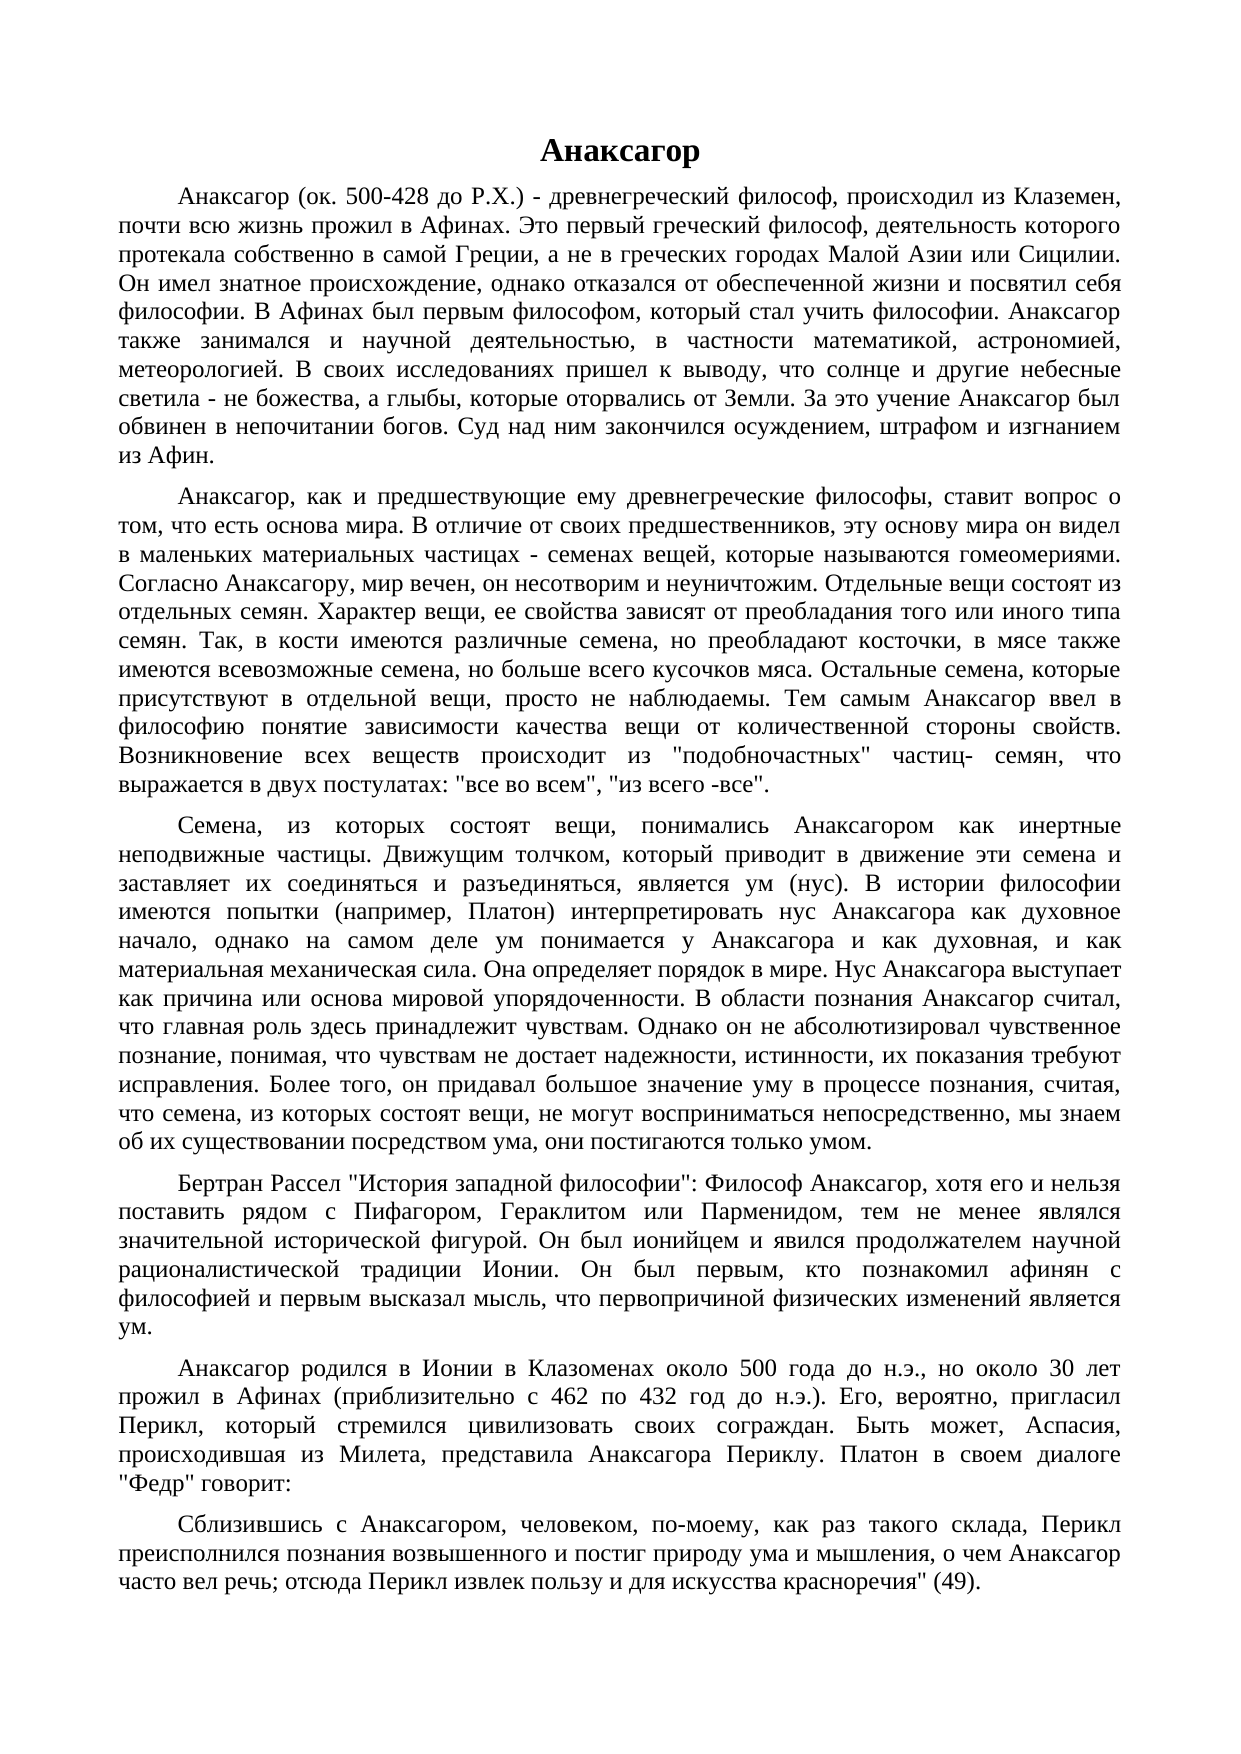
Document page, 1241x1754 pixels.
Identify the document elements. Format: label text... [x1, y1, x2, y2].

text Семена, из которых состоят вещи, понимались Анаксагором как инертные неподвижные частицы. Движущим толчком, который приводит в движение эти семена и заставляет их соединяться и разъединяться, является ум (нус). В истории философии имеются попытки (например, Платон) интерпретировать нус Анаксагора как духовное начало, однако на самом деле ум понимается у Анаксагора и как духовная, и как материальная механическая сила. Она определяет порядок в мире. Нус Анаксагора выступает как причина или основа мировой упорядоченности. В области познания Анаксагор считал, что главная роль здесь принадлежит чувствам. Однако он не абсолютизировал чувственное познание, понимая, что чувствам не достает надежности, истинности, их показания требуют исправления. Более того, он придавал большое значение уму в процессе познания, считая, что семена, из которых состоят вещи, не могут восприниматься непосредственно, мы знаем об их существовании посредством ума, они постигаются только умом. [118, 810, 1122, 1155]
text Анаксагор [118, 131, 1122, 169]
text Анаксагор, как и предшествующие ему древнегреческие философы, ставит вопрос о том, что есть основа мира. В отличие от своих предшественников, эту основу мира он видел в маленьких материальных частицах - семенах вещей, которые называются гомеомериями. Согласно Анаксагору, мир вечен, он несотворим и неуничтожим. Отдельные вещи состоят из отдельных семян. Характер вещи, ее свойства зависят от преобладания того или иного типа семян. Так, в кости имеются различные семена, но преобладают косточки, в мясе также имеются всевозможные семена, но больше всего кусочков мяса. Остальные семена, которые присутствуют в отдельной вещи, просто не наблюдаемы. Тем самым Анаксагор ввел в философию понятие зависимости качества вещи от количественной стороны свойств. Возникновение всех веществ происходит из "подобночастных" частиц- семян, что выражается в двух постулатах: "все во всем", "из всего -все". [118, 481, 1122, 798]
text Анаксагор (ок. 500-428 до Р.Х.) - древнегреческий философ, происходил из Клаземен, почти всю жизнь прожил в Афинах. Это первый греческий философ, деятельность которого протекала собственно в самой Греции, а не в греческих городах Малой Азии или Сицилии. Он имел знатное происхождение, однако отказался от обеспеченной жизни и посвятил себя философии. В Афинах был первым философом, который стал учить философии. Анаксагор также занимался и научной деятельностью, в частности математикой, астрономией, метеорологией. В своих исследованиях пришел к выводу, что солнце и другие небесные светила - не божества, а глыбы, которые оторвались от Земли. За это учение Анаксагор был обвинен в непочитании богов. Суд над ним закончился осуждением, штрафом и изгнанием из Афин. [118, 181, 1122, 469]
text Анаксагор родился в Ионии в Клазоменах около 500 года до н.э., но около 30 лет прожил в Афинах (приблизительно с 462 по 432 год до н.э.). Его, вероятно, пригласил Перикл, который стремился цивилизовать своих сограждан. Быть может, Аспасия, происходившая из Милета, представила Анаксагора Периклу. Платон в своем диалоге "Федр" говорит: [118, 1353, 1122, 1496]
text Бертран Рассел "История западной философии": Философ Анаксагор, хотя его и нельзя поставить рядом с Пифагором, Гераклитом или Парменидом, тем не менее являлся значительной исторической фигурой. Он был ионийцем и явился продолжателем научной рационалистической традиции Ионии. Он был первым, кто познакомил афинян с философией и первым высказал мысль, что первопричиной физических изменений является ум. [118, 1168, 1122, 1340]
text Сблизившись с Анаксагором, человеком, по-моему, как раз такого склада, Перикл преисполнился познания возвышенного и постиг природу ума и мышления, о чем Анаксагор часто вел речь; отсюда Перикл извлек пользу и для искусства красноречия" (49). [118, 1509, 1122, 1595]
